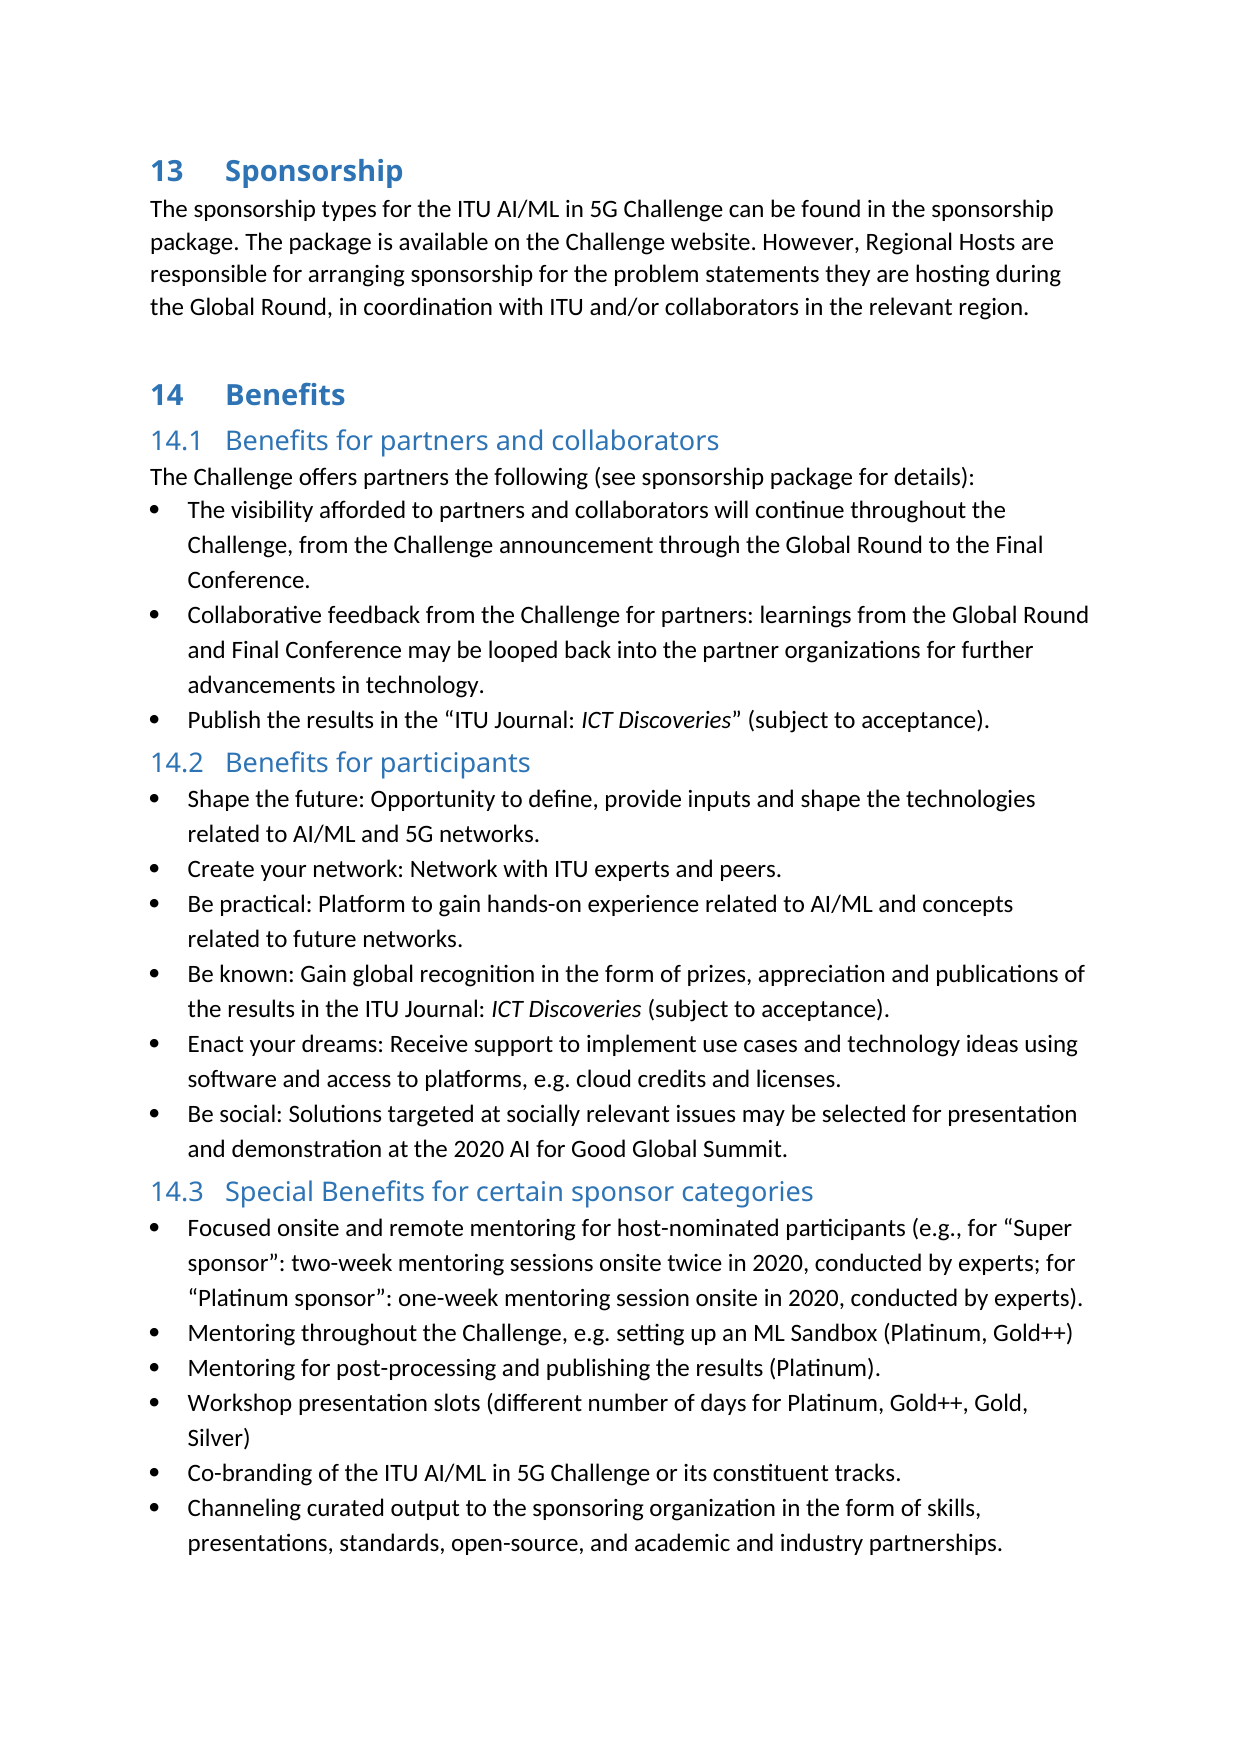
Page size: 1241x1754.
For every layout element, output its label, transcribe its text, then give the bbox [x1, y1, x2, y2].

list Workshop presentation slots (different number of days for Platinum, Gold++, Gold, Silver) [150, 1387, 1090, 1453]
subtitle 14.3 Special Benefits for certain sponsor categories [150, 1172, 1090, 1209]
list Collaborative feedback from the Challenge for partners: learnings from the Global Round and Final Conference may be looped back into the partner organizations for further advancements in technology. [150, 599, 1090, 700]
list Mentoring for post-processing and publishing the results (Platinum). [150, 1352, 1090, 1383]
subtitle 14 Benefits [150, 374, 1090, 414]
list Create your network: Network with ITU experts and peers. [150, 853, 1090, 884]
list Shape the future: Opportunity to define, provide inputs and shape the technologies related to AI/ML and 5G networks. [150, 783, 1090, 849]
subtitle 13 Sponsorship [150, 150, 1090, 190]
subtitle 14.2 Benefits for participants [150, 743, 1090, 780]
list Channeling curated output to the sponsoring organization in the form of skills, presentations, standards, open-source, and academic and industry partnerships. [150, 1492, 1090, 1558]
text The Challenge offers partners the following (see sponsorship package for details): [150, 461, 1090, 492]
list Be social: Solutions targeted at socially relevant issues may be selected for presentation and demonstration at the 2020 AI for Good Global Summit. [150, 1098, 1090, 1164]
list Be practical: Platform to gain hands-on experience related to AI/ML and concepts related to future networks. [150, 888, 1090, 954]
list Co-branding of the ITU AI/ML in 5G Challenge or its constituent tracks. [150, 1457, 1090, 1488]
subtitle 14.1 Benefits for partners and collaborators [150, 421, 1090, 458]
text The sponsorship types for the ITU AI/ML in 5G Challenge can be found in the sponsorship package. The package is available on the Challenge website. However, Regional Hosts are responsible for arranging sponsorship for the problem statements they are hosting during the Global Round, in coordination with ITU and/or collaborators in the relevant region. [150, 193, 1090, 322]
list The visibility afforded to partners and collaborators will continue throughout the Challenge, from the Challenge announcement through the Global Round to the Final Conference. [150, 494, 1090, 595]
list Focused onsite and remote mentoring for host-nominated participants (e.g., for “Super sponsor”: two-week mentoring sessions onsite twice in 2020, conducted by experts; for “Platinum sponsor”: one-week mentoring session onsite in 2020, conducted by experts). [150, 1212, 1090, 1313]
list Enact your dreams: Receive support to implement use cases and technology ideas using software and access to platforms, e.g. cloud credits and licenses. [150, 1028, 1090, 1094]
list Be known: Gain global recognition in the form of prizes, appreciation and publications of the results in the ITU Journal: ICT Discoveries (subject to acceptance). [150, 958, 1090, 1024]
list Publish the results in the “ITU Journal: ICT Discoveries” (subject to acceptance). [150, 704, 1090, 735]
list Mentoring throughout the Challenge, e.g. setting up an ML Sandbox (Platinum, Gold++) [150, 1317, 1090, 1348]
